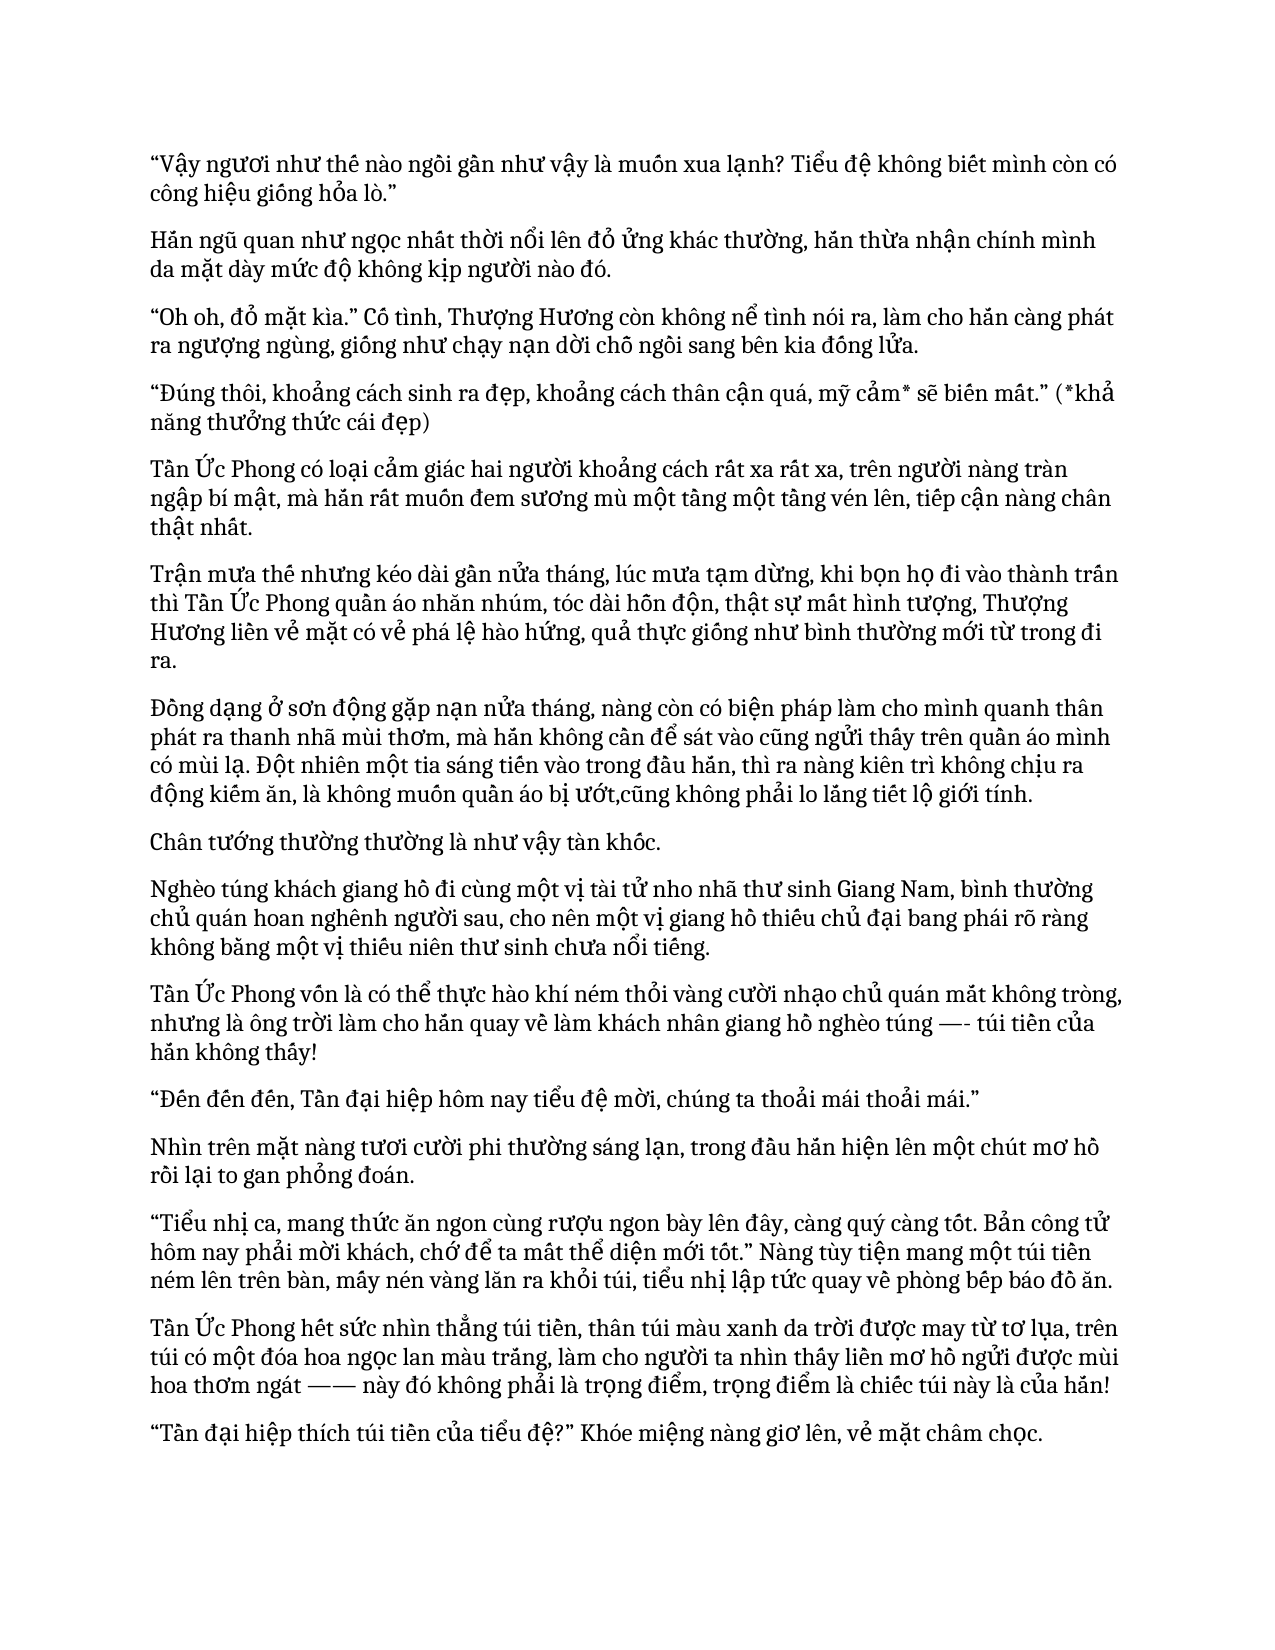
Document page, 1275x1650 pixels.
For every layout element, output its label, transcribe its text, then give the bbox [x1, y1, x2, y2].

text “Oh oh, đỏ mặt kìa.” Cố tình, Thượng Hương còn không nể tình nói ra, làm cho hắn càng phát ra ngượng ngùng, giống như chạy nạn dời chỗ ngồi sang bên kia đống lửa. [150, 302, 1125, 360]
text “Vậy ngươi như thế nào ngồi gần như vậy là muốn xua lạnh? Tiểu đệ không biết mình còn có công hiệu giống hỏa lò.” [150, 150, 1125, 207]
text Tần Ức Phong có loại cảm giác hai người khoảng cách rất xa rất xa, trên người nàng tràn ngập bí mật, mà hắn rất muốn đem sương mù một tầng một tầng vén lên, tiếp cận nàng chân thật nhất. [150, 455, 1125, 541]
text “Đến đến đến, Tần đại hiệp hôm nay tiểu đệ mời, chúng ta thoải mái thoải mái.” [150, 1085, 1125, 1114]
text Hắn ngũ quan như ngọc nhất thời nổi lên đỏ ửng khác thường, hắn thừa nhận chính mình da mặt dày mức độ không kịp người nào đó. [150, 226, 1125, 284]
text “Đúng thôi, khoảng cách sinh ra đẹp, khoảng cách thân cận quá, mỹ cảm* sẽ biến mất.” (*khả năng thưởng thức cái đẹp) [150, 379, 1125, 436]
text Tần Ức Phong vốn là có thể thực hào khí ném thỏi vàng cười nhạo chủ quán mắt không tròng, nhưng là ông trời làm cho hắn quay về làm khách nhân giang hồ nghèo túng —- túi tiền của hắn không thấy! [150, 980, 1125, 1066]
text “Tần đại hiệp thích túi tiền của tiểu đệ?” Khóe miệng nàng giơ lên, vẻ mặt châm chọc. [150, 1419, 1125, 1447]
text Tần Ức Phong hết sức nhìn thẳng túi tiền, thân túi màu xanh da trời được may từ tơ lụa, trên túi có một đóa hoa ngọc lan màu trắng, làm cho người ta nhìn thấy liền mơ hồ ngửi được mùi hoa thơm ngát —— này đó không phải là trọng điểm, trọng điểm là chiếc túi này là của hắn! [150, 1314, 1125, 1400]
text Trận mưa thế nhưng kéo dài gần nửa tháng, lúc mưa tạm dừng, khi bọn họ đi vào thành trấn thì Tần Ức Phong quần áo nhăn nhúm, tóc dài hỗn độn, thật sự mất hình tượng, Thượng Hương liền vẻ mặt có vẻ phá lệ hào hứng, quả thực giống như bình thường mới từ trong đi ra. [150, 560, 1125, 675]
text Đồng dạng ở sơn động gặp nạn nửa tháng, nàng còn có biện pháp làm cho mình quanh thân phát ra thanh nhã mùi thơm, mà hắn không cần để sát vào cũng ngửi thấy trên quần áo mình có mùi lạ. Đột nhiên một tia sáng tiến vào trong đầu hắn, thì ra nàng kiên trì không chịu ra động kiếm ăn, là không muốn quần áo bị ướt,cũng không phải lo lắng tiết lộ giới tính. [150, 694, 1125, 809]
text Nhìn trên mặt nàng tươi cười phi thường sáng lạn, trong đầu hắn hiện lên một chút mơ hồ rồi lại to gan phỏng đoán. [150, 1132, 1125, 1190]
text Chân tướng thường thường là như vậy tàn khốc. [150, 827, 1125, 856]
text Nghèo túng khách giang hồ đi cùng một vị tài tử nho nhã thư sinh Giang Nam, bình thường chủ quán hoan nghênh người sau, cho nên một vị giang hồ thiếu chủ đại bang phái rõ ràng không bằng một vị thiếu niên thư sinh chưa nổi tiếng. [150, 875, 1125, 961]
text “Tiểu nhị ca, mang thức ăn ngon cùng rượu ngon bày lên đây, càng quý càng tốt. Bản công tử hôm nay phải mời khách, chớ để ta mất thể diện mới tốt.” Nàng tùy tiện mang một túi tiền ném lên trên bàn, mấy nén vàng lăn ra khỏi túi, tiểu nhị lập tức quay về phòng bếp báo đồ ăn. [150, 1209, 1125, 1295]
